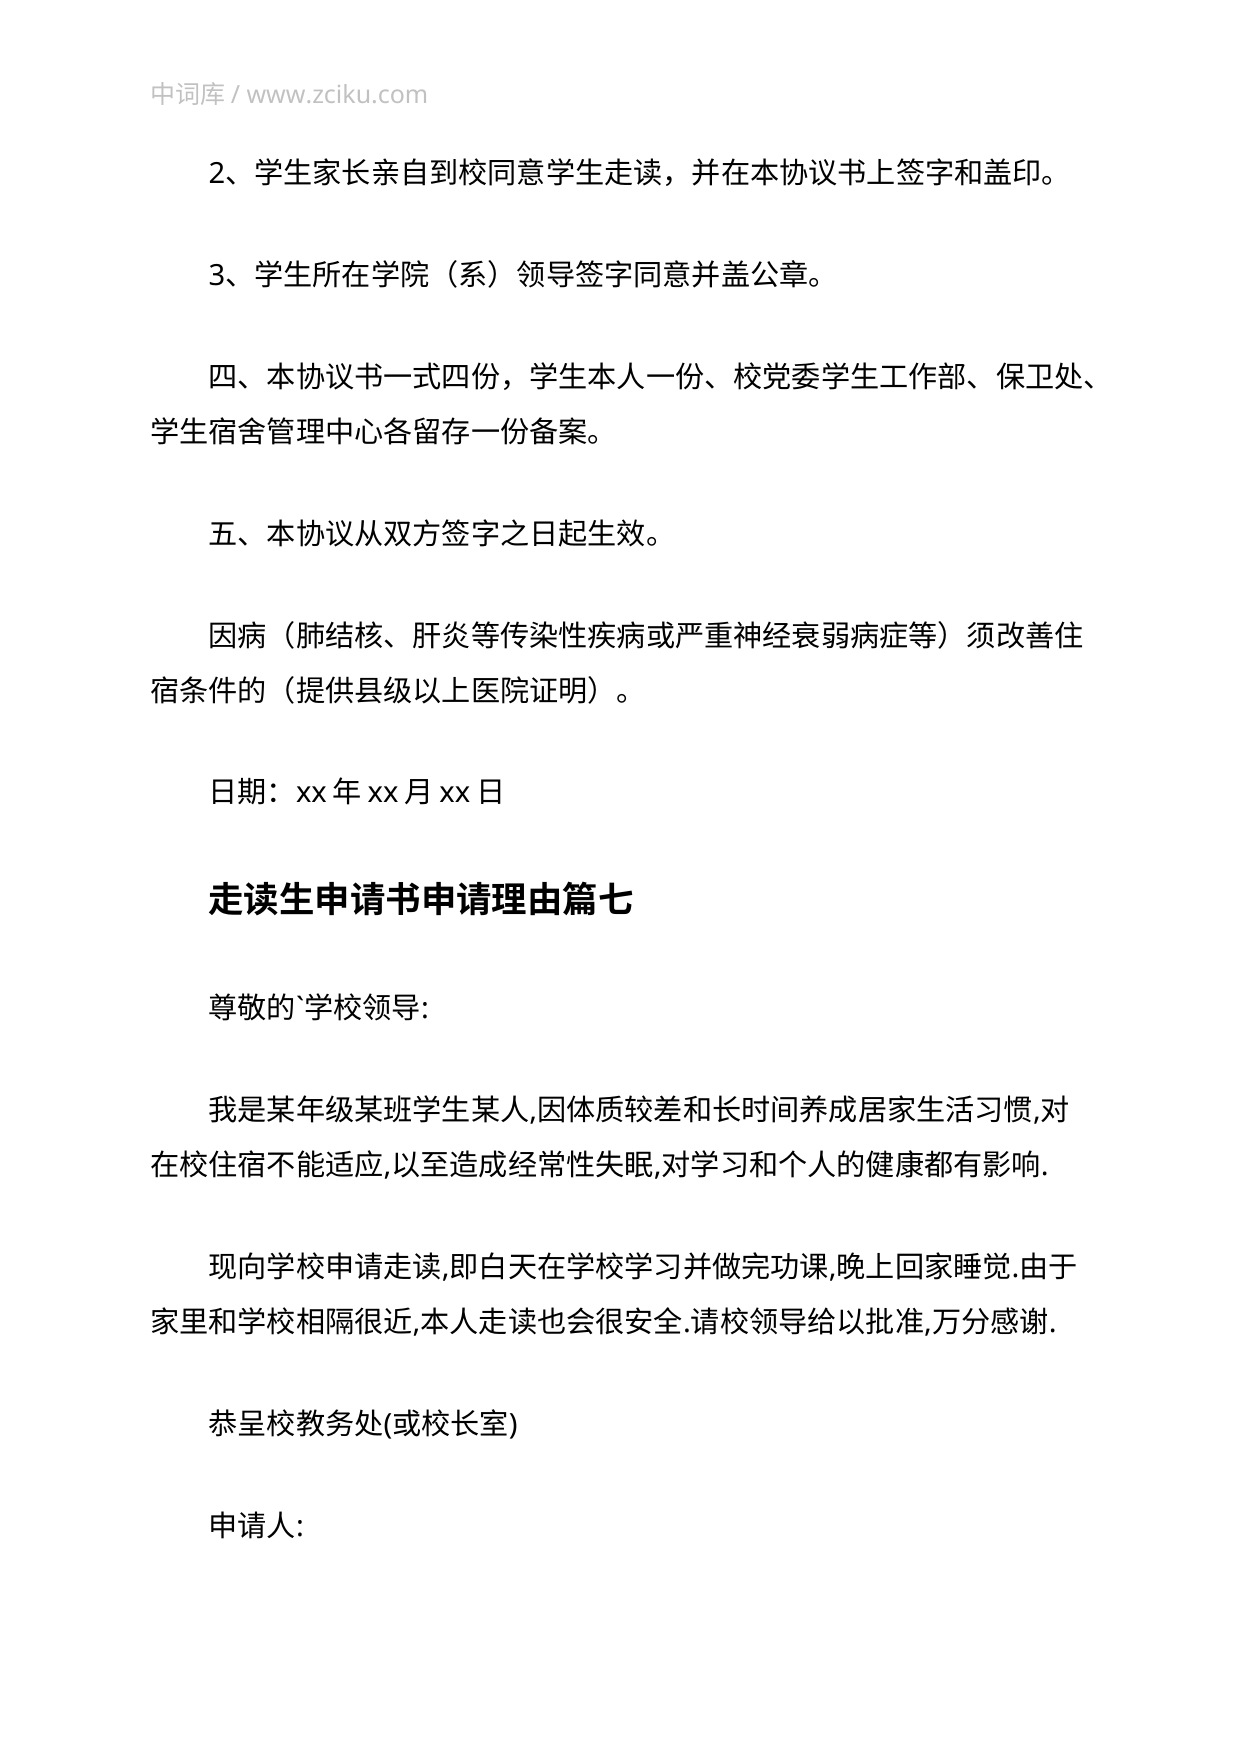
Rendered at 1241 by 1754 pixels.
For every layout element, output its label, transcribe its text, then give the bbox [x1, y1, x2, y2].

text 我是某年级某班学生某人,因体质较差和长时间养成居家生活习惯,对在校住宿不能适应,以至造成经常性失眠,对学习和个人的健康都有影响. [150, 1086, 1090, 1184]
text 恭呈校教务处(或校长室) [150, 1400, 1090, 1443]
text 五、本协议从双方签字之日起生效。 [150, 511, 1090, 553]
text 2、学生家长亲自到校同意学生走读，并在本协议书上签字和盖印。 [150, 150, 1090, 192]
text 四、本协议书一式四份，学生本人一份、校党委学生工作部、保卫处、学生宿舍管理中心各留存一份备案。 [150, 354, 1090, 451]
text 3、学生所在学院（系）领导签字同意并盖公章。 [150, 252, 1090, 294]
text 现向学校申请走读,即白天在学校学习并做完功课,晚上回家睡觉.由于家里和学校相隔很近,本人走读也会很安全.请校领导给以批准,万分感谢. [150, 1243, 1090, 1341]
text 尊敬的`学校领导: [150, 984, 1090, 1027]
text 因病（肺结核、肝炎等传染性疾病或严重神经衰弱病症等）须改善住宿条件的（提供县级以上医院证明）。 [150, 612, 1090, 709]
text 申请人: [150, 1502, 1090, 1545]
text 走读生申请书申请理由篇七 [150, 871, 1090, 922]
text 日期：xx年xx月xx日 [150, 769, 1090, 811]
